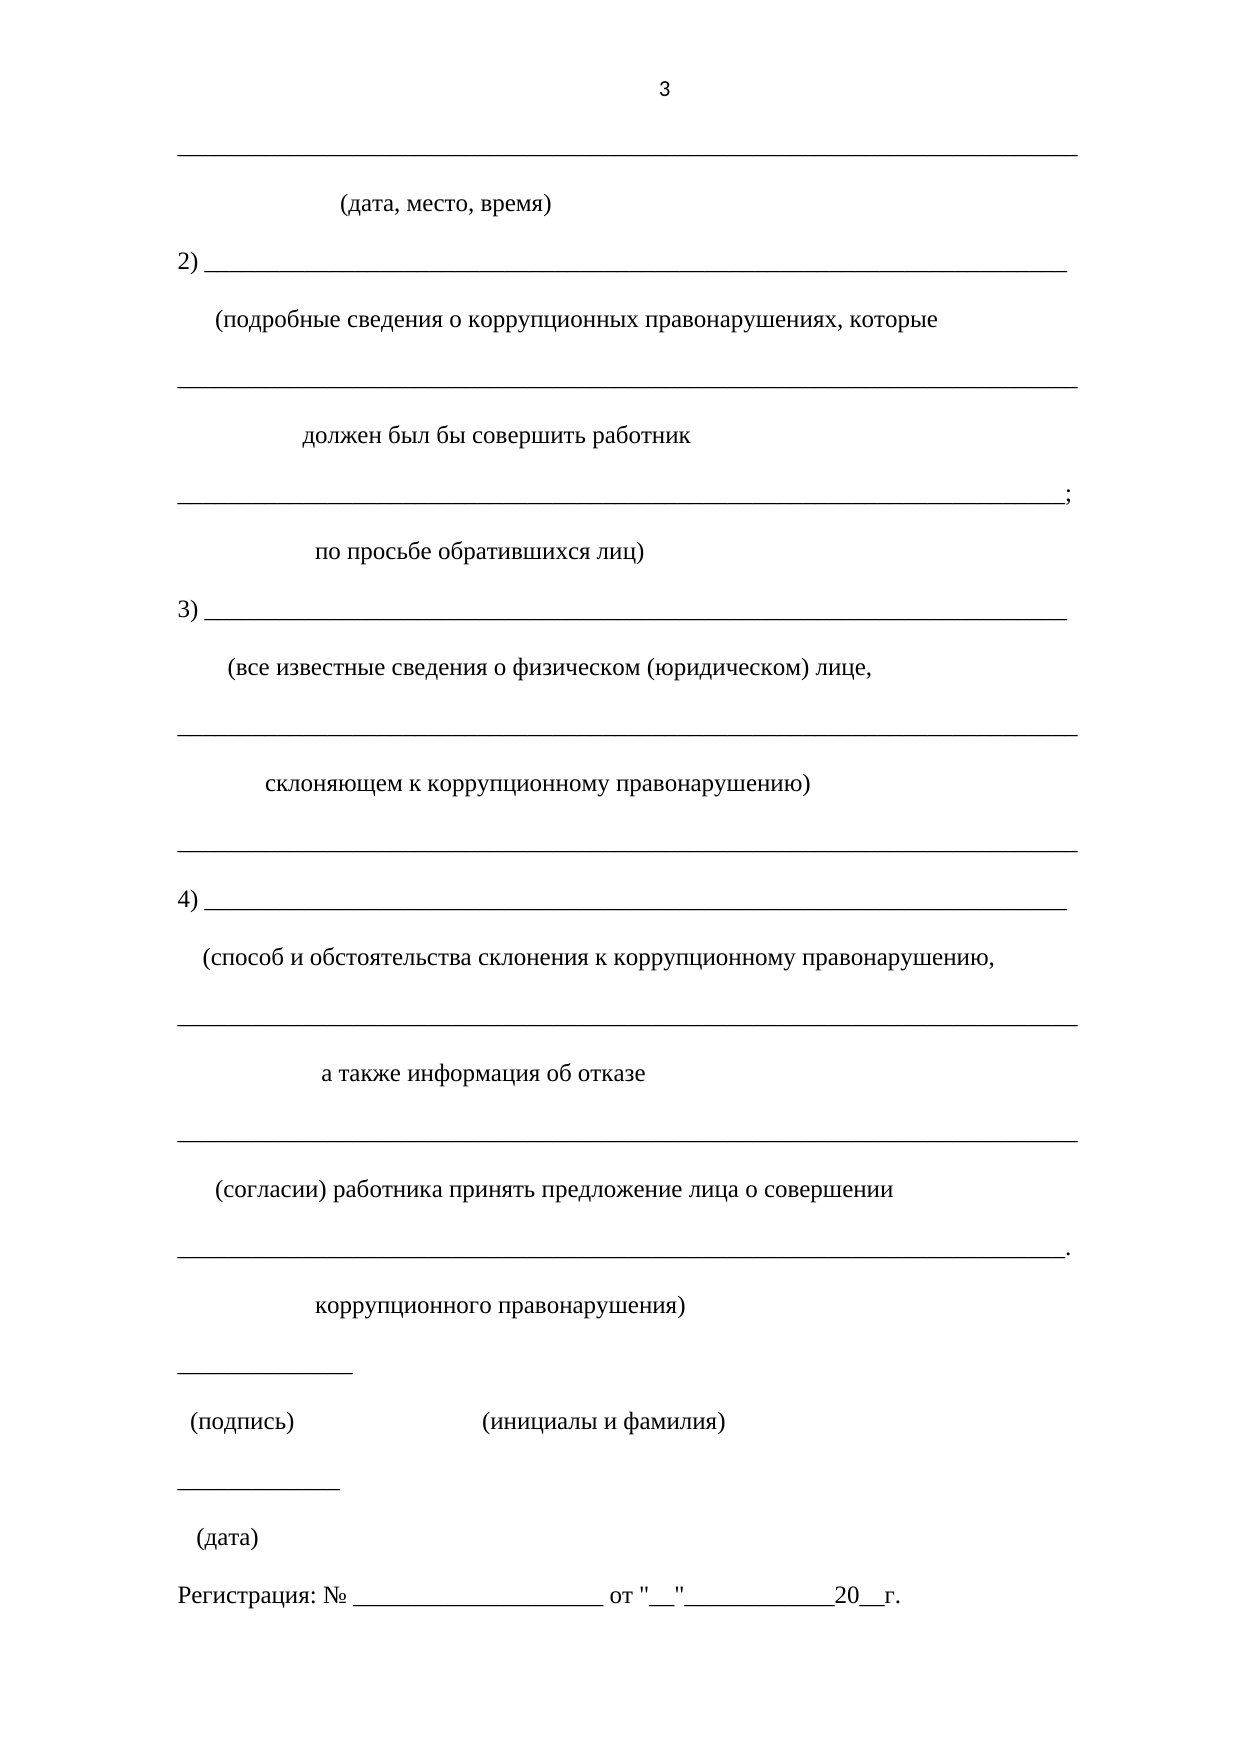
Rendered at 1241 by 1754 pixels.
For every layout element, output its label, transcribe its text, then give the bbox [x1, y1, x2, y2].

text склоняющем к коррупционному правонарушению) [177, 768, 1152, 797]
text _______________________________________________________________________; [177, 478, 1152, 507]
text ______________ [177, 1348, 1152, 1377]
text (дата, место, время) [177, 188, 1152, 217]
text Регистрация: № ____________________ от "__"____________20__г. [177, 1580, 1152, 1609]
text а также информация об отказе [177, 1058, 1152, 1087]
text (согласии) работника принять предложение лица о совершении [177, 1174, 1152, 1203]
text _____________ [177, 1464, 1152, 1493]
text 2) _____________________________________________________________________ [177, 246, 1152, 274]
text ________________________________________________________________________ [177, 826, 1152, 855]
text по просьбе обратившихся лиц) [177, 536, 1152, 565]
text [177, 130, 1152, 158]
text ________________________________________________________________________ [177, 362, 1152, 391]
text 4) _____________________________________________________________________ [177, 884, 1152, 913]
text (подробные сведения о коррупционных правонарушениях, которые [177, 304, 1152, 333]
text (дата) [177, 1522, 1152, 1551]
text (способ и обстоятельства склонения к коррупционному правонарушению, [177, 942, 1152, 971]
text _______________________________________________________________________. [177, 1232, 1152, 1261]
text коррупционного правонарушения) [177, 1290, 1152, 1319]
text должен был бы совершить работник [177, 420, 1152, 449]
text 3) _____________________________________________________________________ [177, 594, 1152, 623]
text (все известные сведения о физическом (юридическом) лице, [177, 652, 1152, 681]
text ________________________________________________________________________ [177, 1116, 1152, 1145]
text ________________________________________________________________________ [177, 1000, 1152, 1029]
text (подпись) (инициалы и фамилия) [177, 1406, 1152, 1435]
text ________________________________________________________________________ [177, 710, 1152, 739]
